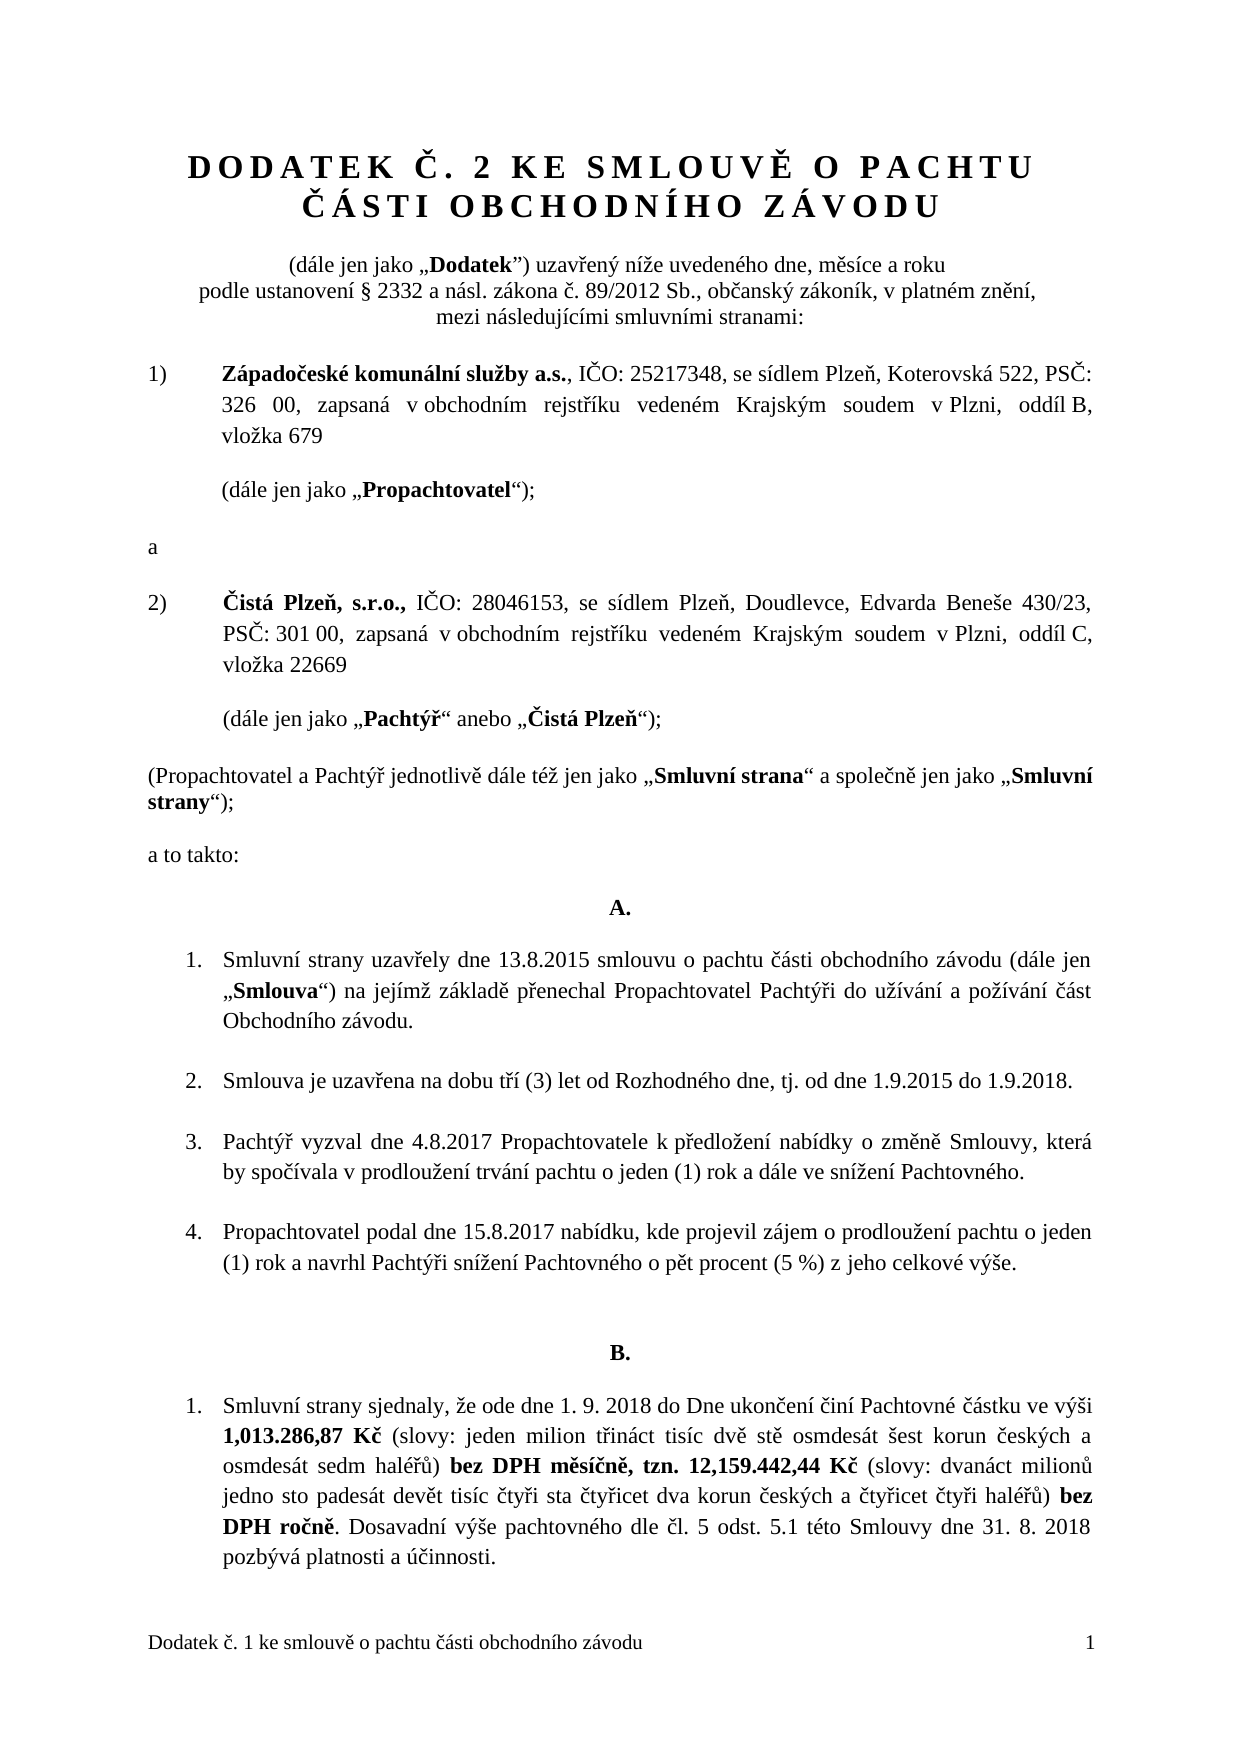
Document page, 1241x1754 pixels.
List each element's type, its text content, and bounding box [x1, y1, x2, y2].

list (dále jen jako „Propachtovatel“); [221, 476, 1093, 502]
list Pachtýř vyzval dne 4.8.2017 Propachtovatele k předložení nabídky o změně Smlouvy, která by spočívala v prodloužení trvání pachtu o jeden (1) rok a dále ve snížení Pachtovného. [185, 1128, 1093, 1184]
list a [148, 533, 1093, 559]
list Smluvní strany uzavřely dne 13.8.2015 smlouvu o pachtu části obchodního závodu (dále jen „Smlouva“) na jejímž základě přenechal Propachtovatel Pachtýři do užívání a požívání část Obchodního závodu. [185, 947, 1093, 1033]
text B. [148, 1339, 1093, 1366]
list (dále jen jako „Pachtýř“ anebo „Čistá Plzeň“); [223, 706, 1093, 732]
text A. [148, 894, 1093, 920]
list Smlouva je uzavřena na dobu tří (3) let od Rozhodného dne, tj. od dne 1.9.2015 do 1.9.2018. [185, 1067, 1093, 1094]
text (dále jen jako „Dodatek”) uzavřený níže uvedeného dne, měsíce a roku podle ustanovení § 2332 a násl. zákona č. 89/2012 Sb., občanský zákoník, v platném znění, mezi následujícími smluvními stranami: [148, 251, 1093, 330]
list Západočeské komunální služby a.s., IČO: 25217348, se sídlem Plzeň, Koterovská 522, PSČ: 326 00, zapsaná v obchodním rejstříku vedeném Krajským soudem v Plzni, oddíl B, vložka 679 [148, 356, 1093, 450]
text a to takto: [148, 841, 1093, 867]
list Smluvní strany sjednaly, že ode dne 1. 9. 2018 do Dne ukončení činí Pachtovné částku ve výši 1,013.286,87 Kč (slovy: jeden milion třináct tisíc dvě stě osmdesát šest korun českých a osmdesát sedm haléřů) bez DPH měsíčně, tzn. 12,159.442,44 Kč (slovy: dvanáct milionů jedno sto padesát devět tisíc čtyři sta čtyřicet dva korun českých a čtyřicet čtyři haléřů) bez DPH ročně. Dosavadní výše pachtovného dle čl. 5 odst. 5.1 této Smlouvy dne 31. 8. 2018 pozbývá platnosti a účinnosti. [185, 1392, 1093, 1569]
text (Propachtovatel a Pachtýř jednotlivě dále též jen jako „Smluvní strana“ a společně jen jako „Smluvní strany“); [148, 762, 1093, 815]
text DODATEK Č. 2 KE smlouvĚ o pachtu Části obchodního závodu [148, 148, 1093, 224]
list Propachtovatel podal dne 15.8.2017 nabídku, kde projevil zájem o prodloužení pachtu o jeden (1) rok a navrhl Pachtýři snížení Pachtovného o pět procent (5 %) z jeho celkové výše. [185, 1218, 1093, 1275]
list Čistá Plzeň, s.r.o., IČO: 28046153, se sídlem Plzeň, Doudlevce, Edvarda Beneše 430/23, PSČ: 301 00, zapsaná v obchodním rejstříku vedeném Krajským soudem v Plzni, oddíl C, vložka 22669 [148, 585, 1093, 679]
